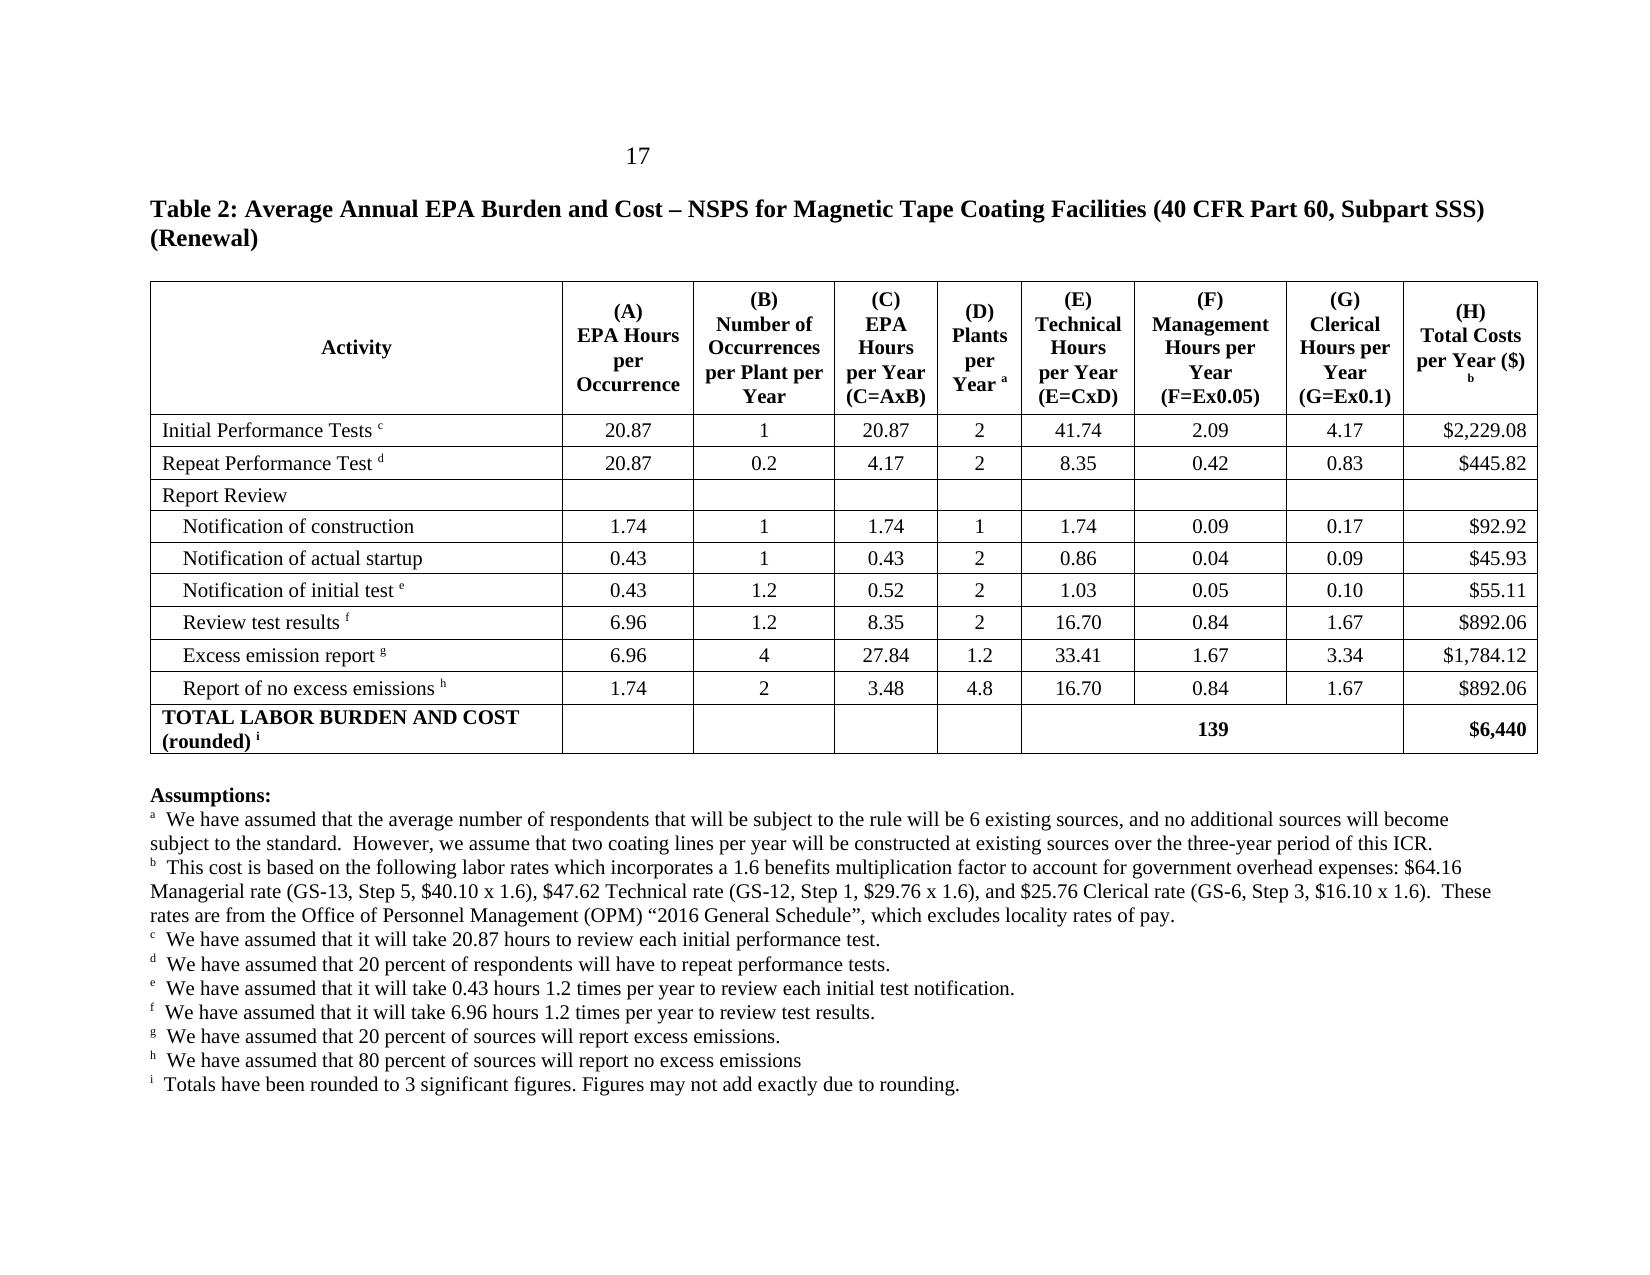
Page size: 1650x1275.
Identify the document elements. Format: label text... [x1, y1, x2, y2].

table_cell [694, 705, 834, 753]
table_cell 4 [694, 640, 834, 671]
table_cell 1 [938, 511, 1021, 542]
text f We have assumed that it will take 6.96 hours 1.2 times per year to review test results. [150, 999, 1509, 1024]
table_cell 2 [938, 574, 1021, 606]
text c We have assumed that it will take 20.87 hours to review each initial performance test. [150, 927, 1509, 951]
table_cell 16.70 [1022, 607, 1134, 638]
table_cell 2.09 [1135, 415, 1286, 446]
table_cell $2,229.08 [1404, 415, 1537, 446]
table_cell [563, 705, 693, 753]
table_header (A) EPA Hours per Occurrence [563, 282, 693, 413]
table_cell 139 [1022, 705, 1403, 753]
text e We have assumed that it will take 0.43 hours 1.2 times per year to review each initial test notification. [150, 976, 1509, 999]
table_cell 1.74 [1022, 511, 1134, 542]
text a We have assumed that the average number of respondents that will be subject to the rule will be 6 existing sources, and no additional sources will become subject to the standard. However, we assume that two coating lines per year will be constructed at existing sources over the three-year period of this ICR. [150, 807, 1509, 855]
table_cell 0.04 [1135, 543, 1286, 573]
table_cell 0.10 [1287, 574, 1403, 606]
text b This cost is based on the following labor rates which incorporates a 1.6 benefits multiplication factor to account for government overhead expenses: $64.16 Managerial rate (GS-13, Step 5, $40.10 x 1.6), $47.62 Technical rate (GS-12, Step 1, $29.76 x 1.6), and $25.76 Clerical rate (GS-6, Step 3, $16.10 x 1.6). These rates are from the Office of Personnel Management (OPM) “2016 General Schedule”, which excludes locality rates of pay. [150, 855, 1509, 927]
table_cell Repeat Performance Test d [151, 447, 562, 479]
table_cell $1,784.12 [1404, 640, 1537, 671]
table_cell 1 [694, 511, 834, 542]
table_cell 8.35 [1022, 447, 1134, 479]
table_cell 2 [938, 447, 1021, 479]
text n Totals have been rounded to 3 significant figures. Figures may not add exactly due to rounding.Table 2: Average Annual EPA Burden and Cost – NSPS for Magnetic Tape Coating Facilities (40 CFR Part 60, Subpart SSS) (Renewal) [150, 194, 1509, 252]
table_cell 1.74 [563, 511, 693, 542]
table_cell [938, 480, 1021, 510]
table_cell 0.17 [1287, 511, 1403, 542]
table_cell 0.43 [835, 543, 937, 573]
table_cell [835, 480, 937, 510]
table_cell 0.84 [1135, 672, 1286, 704]
table_cell Notification of actual startup [151, 543, 562, 573]
table_cell 1.2 [694, 574, 834, 606]
table_cell 0.43 [563, 543, 693, 573]
table_cell 1.2 [938, 640, 1021, 671]
table_cell [694, 480, 834, 510]
table_cell $6,440 [1404, 705, 1537, 753]
table_cell Notification of initial test e [151, 574, 562, 606]
table_cell 20.87 [563, 447, 693, 479]
table_cell [563, 480, 693, 510]
table_cell 1 [694, 543, 834, 573]
table_cell Review test results f [151, 607, 562, 638]
table_cell [1287, 480, 1403, 510]
table_cell [1022, 480, 1134, 510]
table_cell $55.11 [1404, 574, 1537, 606]
text h We have assumed that 80 percent of sources will report no excess emissions [150, 1048, 1509, 1072]
table_cell [1404, 480, 1537, 510]
table_cell 4.17 [835, 447, 937, 479]
table_header (F) Management Hours per Year (F=Ex0.05) [1135, 282, 1286, 413]
table_cell 0.86 [1022, 543, 1134, 573]
table_cell 1.74 [835, 511, 937, 542]
table_cell $92.92 [1404, 511, 1537, 542]
table_cell 2 [938, 543, 1021, 573]
table_cell Excess emission report g [151, 640, 562, 671]
table_cell $445.82 [1404, 447, 1537, 479]
table_cell 0.83 [1287, 447, 1403, 479]
table_cell 0.2 [694, 447, 834, 479]
text d We have assumed that 20 percent of respondents will have to repeat performance tests. [150, 951, 1509, 976]
table_cell 1.03 [1022, 574, 1134, 606]
table_cell Report of no excess emissions h [151, 672, 562, 704]
table_cell 3.48 [835, 672, 937, 704]
table_header (D) Plants per Year a [938, 282, 1021, 413]
table_cell 41.74 [1022, 415, 1134, 446]
table_cell 1.2 [694, 607, 834, 638]
table_cell [938, 705, 1021, 753]
table_cell [1135, 480, 1286, 510]
table_cell [835, 705, 937, 753]
table_cell Initial Performance Tests c [151, 415, 562, 446]
table_cell $45.93 [1404, 543, 1537, 573]
table_cell 16.70 [1022, 672, 1134, 704]
table_header (E) Technical Hours per Year (E=CxD) [1022, 282, 1134, 413]
table_cell 27.84 [835, 640, 937, 671]
table_cell 33.41 [1022, 640, 1134, 671]
table_cell 4.8 [938, 672, 1021, 704]
table_cell Report Review [151, 480, 562, 510]
table_header Activity [151, 282, 562, 413]
table_cell 2 [938, 415, 1021, 446]
table_cell 2 [938, 607, 1021, 638]
table_cell 3.34 [1287, 640, 1403, 671]
table_cell 6.96 [563, 640, 693, 671]
table_cell 0.84 [1135, 607, 1286, 638]
table_cell 1.67 [1135, 640, 1286, 671]
table_cell 1.74 [563, 672, 693, 704]
text Assumptions: [150, 783, 1509, 807]
table_cell 0.05 [1135, 574, 1286, 606]
table_cell $892.06 [1404, 607, 1537, 638]
table_cell 0.09 [1287, 543, 1403, 573]
table_header (G) Clerical Hours per Year (G=Ex0.1) [1287, 282, 1403, 413]
text g We have assumed that 20 percent of sources will report excess emissions. [150, 1024, 1509, 1048]
table_cell Notification of construction [151, 511, 562, 542]
table_cell 1.67 [1287, 607, 1403, 638]
table_cell 20.87 [563, 415, 693, 446]
table_cell 0.43 [563, 574, 693, 606]
table_cell 0.42 [1135, 447, 1286, 479]
table_cell 0.52 [835, 574, 937, 606]
table_cell TOTAL LABOR BURDEN AND COST (rounded) i [151, 705, 562, 753]
text i Totals have been rounded to 3 significant figures. Figures may not add exactly due to rounding. [150, 1072, 1509, 1096]
table_cell 0.09 [1135, 511, 1286, 542]
table_header (H) Total Costs per Year ($) b [1404, 282, 1537, 413]
table_header (B) Number of Occurrences per Plant per Year [694, 282, 834, 413]
table_cell 8.35 [835, 607, 937, 638]
table_cell 2 [694, 672, 834, 704]
table_cell 1 [694, 415, 834, 446]
table_cell 4.17 [1287, 415, 1403, 446]
table_header (C) EPA Hours per Year (C=AxB) [835, 282, 937, 413]
table_cell 1.67 [1287, 672, 1403, 704]
table_cell $892.06 [1404, 672, 1537, 704]
table_cell 6.96 [563, 607, 693, 638]
table_cell 20.87 [835, 415, 937, 446]
